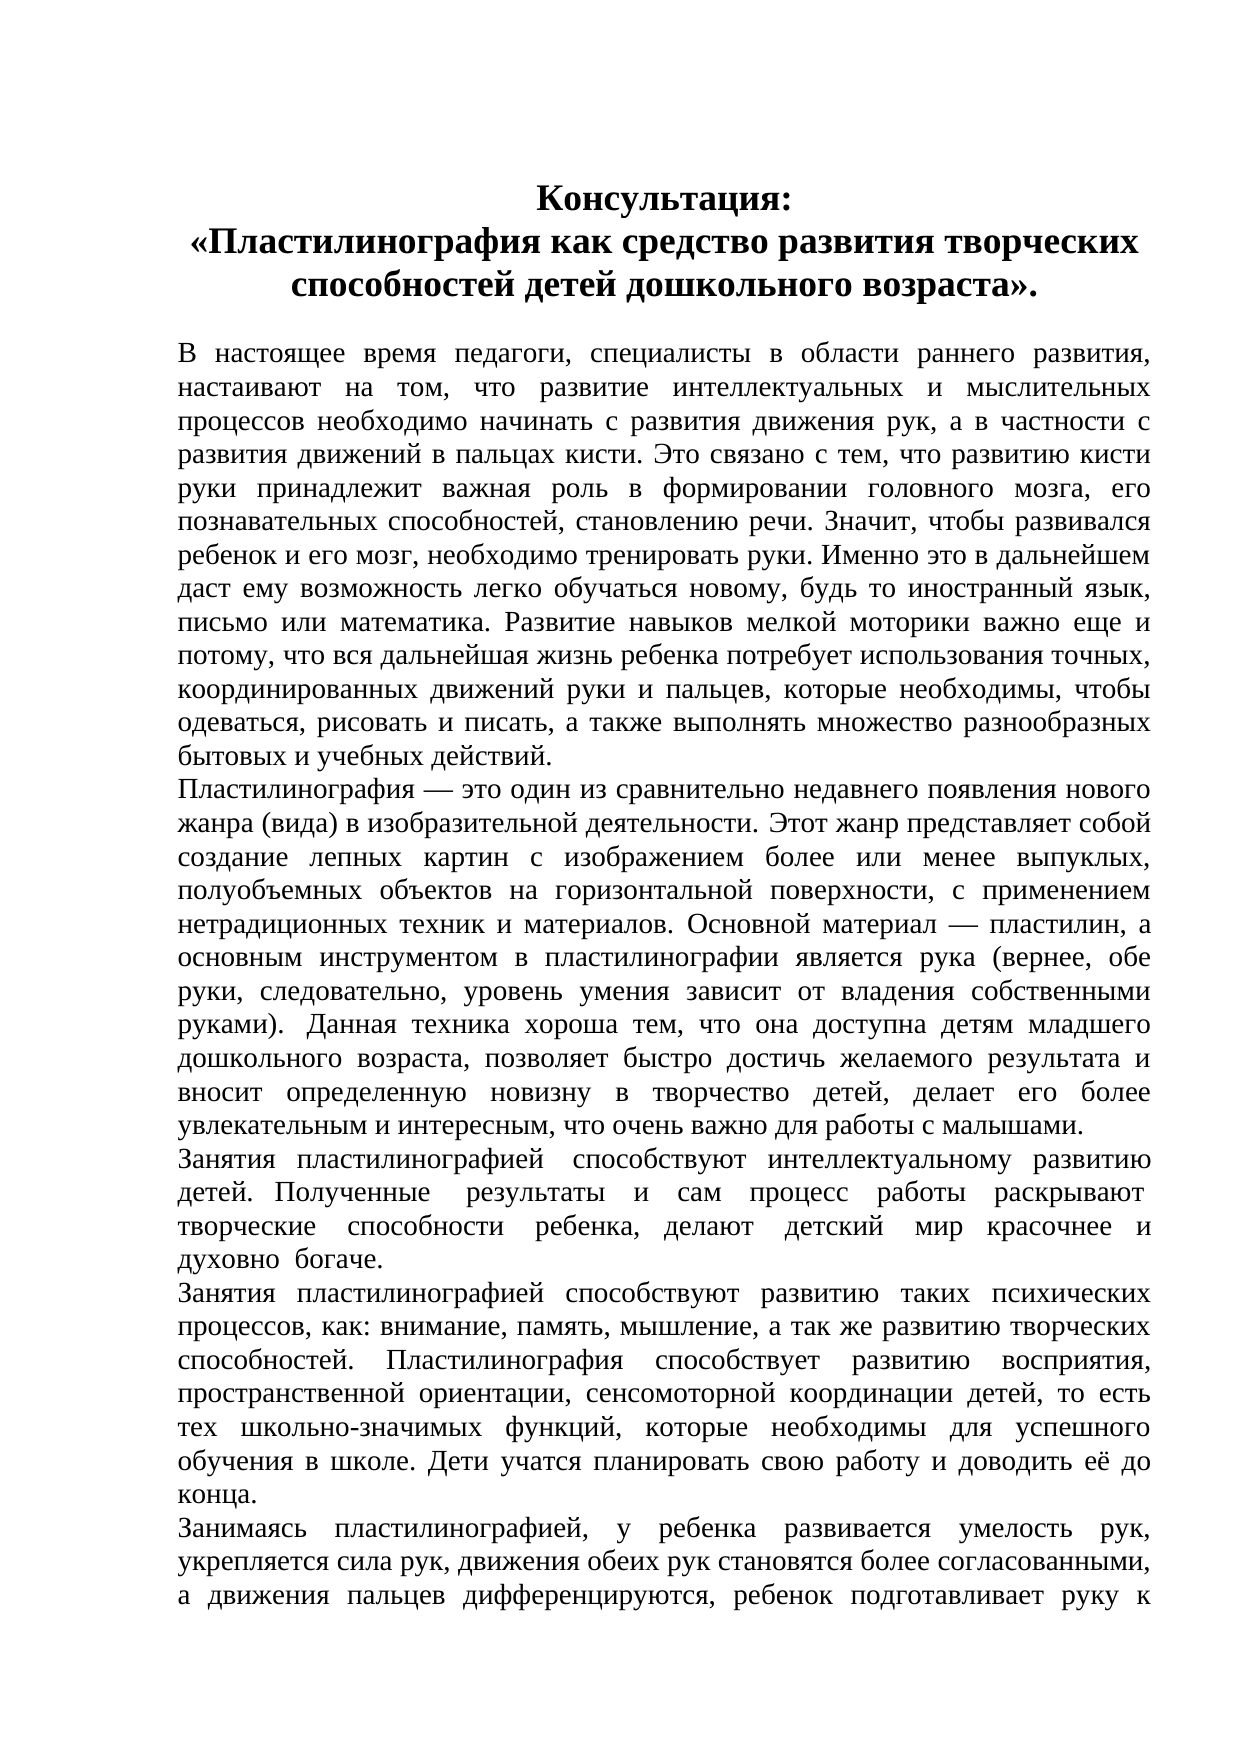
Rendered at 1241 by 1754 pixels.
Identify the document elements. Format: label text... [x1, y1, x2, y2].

text «Пластилинография как средство развития творческих способностей детей дошкольного возраста». [177, 219, 1152, 305]
text Занятия пластилинографией способствуют интеллектуальному развитию детей. Полученные результаты и сам процесс работы раскрывают творческие способности ребенка, делают детский мир красочнее и духовно богаче. [177, 1141, 1152, 1275]
text Занятия пластилинографией способствуют развитию таких психических процессов, как: внимание, память, мышление, а так же развитию творческих способностей. Пластилинография способствует развитию восприятия, пространственной ориентации, сенсомоторной координации детей, то есть тех школьно-значимых функций, которые необходимы для успешного обучения в школе. Дети учатся планировать свою работу и доводить её до конца. [177, 1275, 1152, 1510]
text Консультация: [177, 176, 1152, 219]
text Пластилинография — это один из сравнительно недавнего появления нового жанра (вида) в изобразительной деятельности. Этот жанр представляет собой создание лепных картин с изображением более или менее выпуклых, полуобъемных объектов на горизонтальной поверхности, с применением нетрадиционных техник и материалов. Основной материал — пластилин, а основным инструментом в пластилинографии является рука (вернее, обе руки, следовательно, уровень умения зависит от владения собственными руками). Данная техника хороша тем, что она доступна детям младшего дошкольного возраста, позволяет быстро достичь желаемого результата и вносит определенную новизну в творчество детей, делает его более увлекательным и интересным, что очень важно для работы с малышами. [177, 772, 1152, 1141]
text В настоящее время педагоги, специалисты в области раннего развития, настаивают на том, что развитие интеллектуальных и мыслительных процессов необходимо начинать с развития движения рук, а в частности с развития движений в пальцах кисти. Это связано с тем, что развитию кисти руки принадлежит важная роль в формировании головного мозга, его познавательных способностей, становлению речи. Значит, чтобы развивался ребенок и его мозг, необходимо тренировать руки. Именно это в дальнейшем даст ему возможность легко обучаться новому, будь то иностранный язык, письмо или математика. Развитие навыков мелкой моторики важно еще и потому, что вся дальнейшая жизнь ребенка потребует использования точных, координированных движений руки и пальцев, которые необходимы, чтобы одеваться, рисовать и писать, а также выполнять множество разнообразных бытовых и учебных действий. [177, 336, 1152, 772]
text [177, 1510, 1152, 1610]
